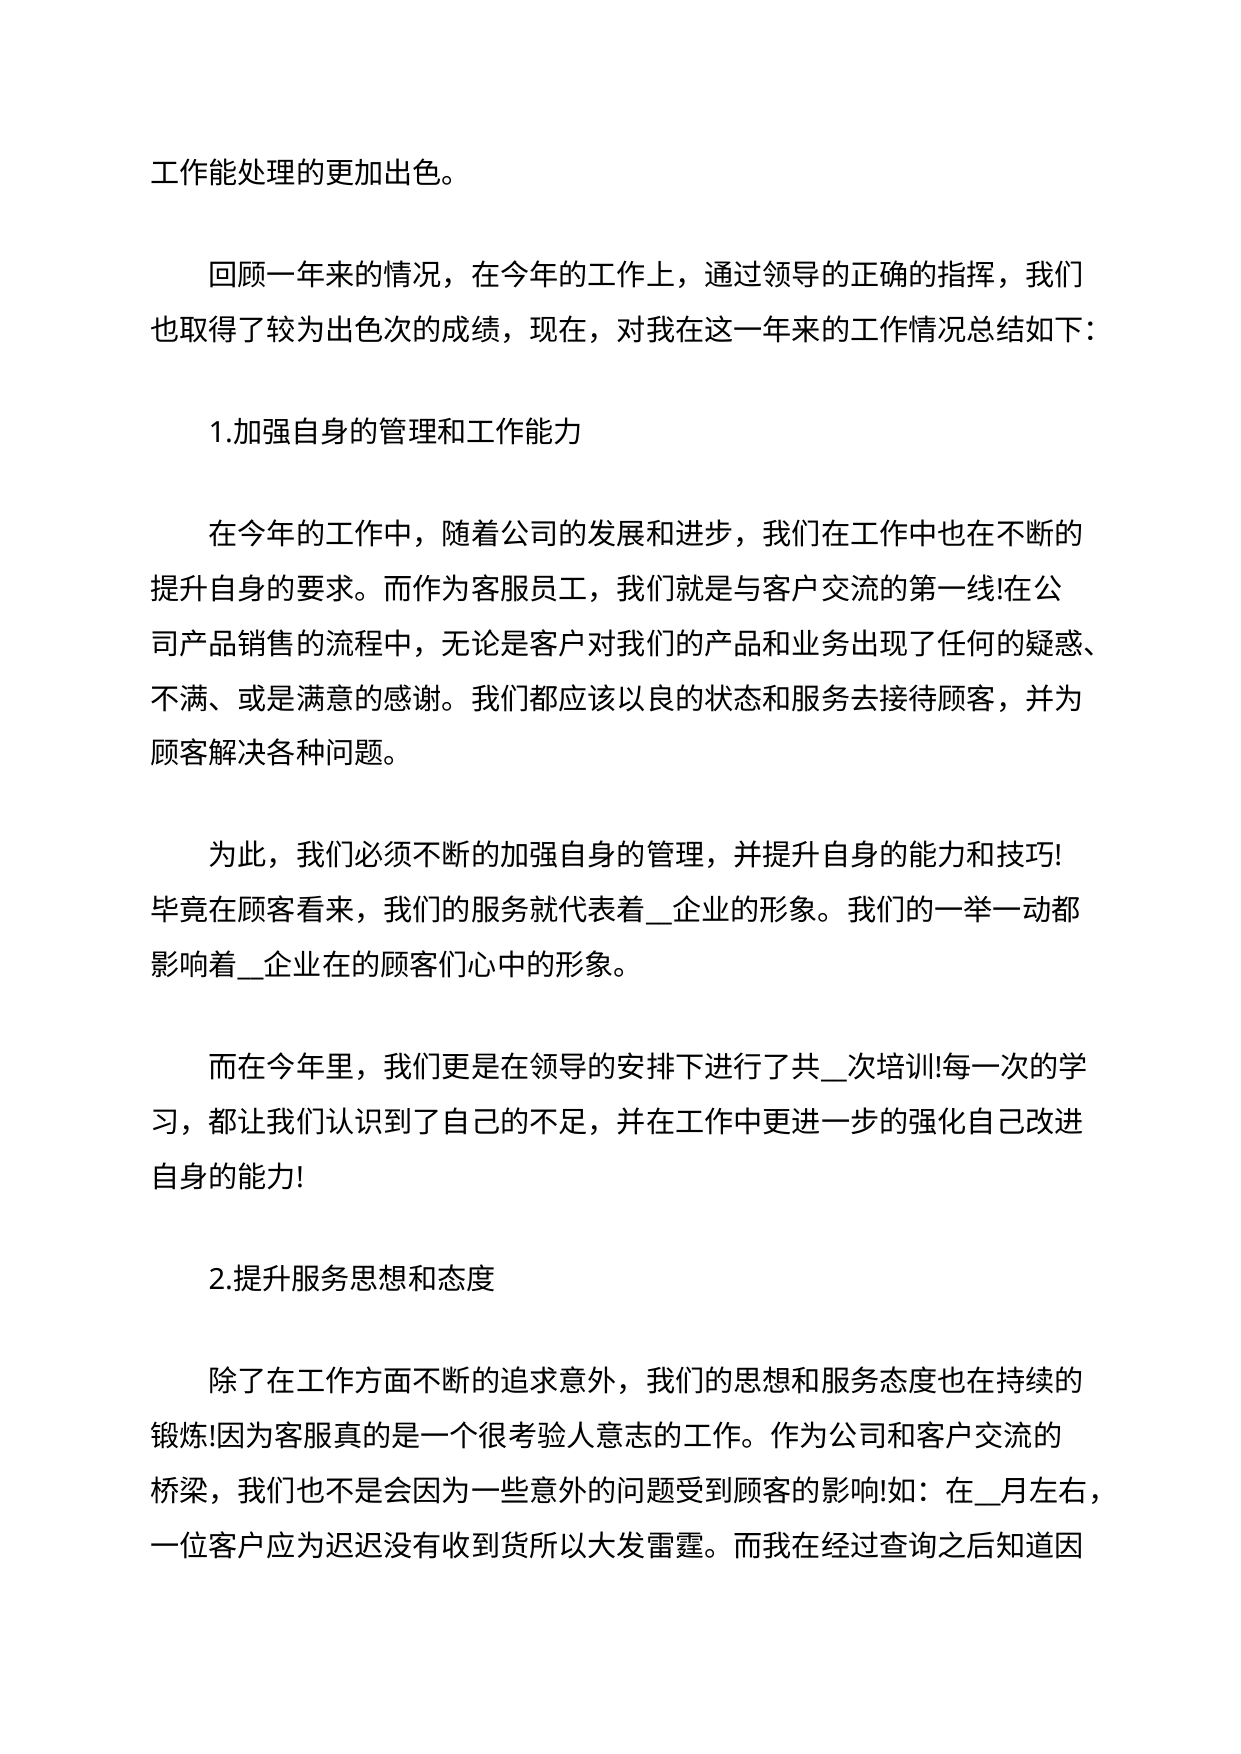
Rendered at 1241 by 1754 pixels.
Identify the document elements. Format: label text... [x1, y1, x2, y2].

text 在今年的工作中，随着公司的发展和进步，我们在工作中也在不断的提升自身的要求。而作为客服员工，我们就是与客户交流的第一线!在公司产品销售的流程中，无论是客户对我们的产品和业务出现了任何的疑惑、不满、或是满意的感谢。我们都应该以良的状态和服务去接待顾客，并为顾客解决各种问题。 [150, 510, 1090, 772]
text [150, 1358, 1090, 1565]
text 回顾一年来的情况，在今年的工作上，通过领导的正确的指挥，我们也取得了较为出色次的成绩，现在，对我在这一年来的工作情况总结如下： [150, 252, 1090, 349]
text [150, 150, 1090, 192]
text 为此，我们必须不断的加强自身的管理，并提升自身的能力和技巧!毕竟在顾客看来，我们的服务就代表着__企业的形象。我们的一举一动都影响着__企业在的顾客们心中的形象。 [150, 832, 1090, 984]
text 而在今年里，我们更是在领导的安排下进行了共__次培训!每一次的学习，都让我们认识到了自己的不足，并在工作中更进一步的强化自己改进自身的能力! [150, 1044, 1090, 1196]
text 1.加强自身的管理和工作能力 [150, 408, 1090, 451]
text 2.提升服务思想和态度 [150, 1256, 1090, 1298]
